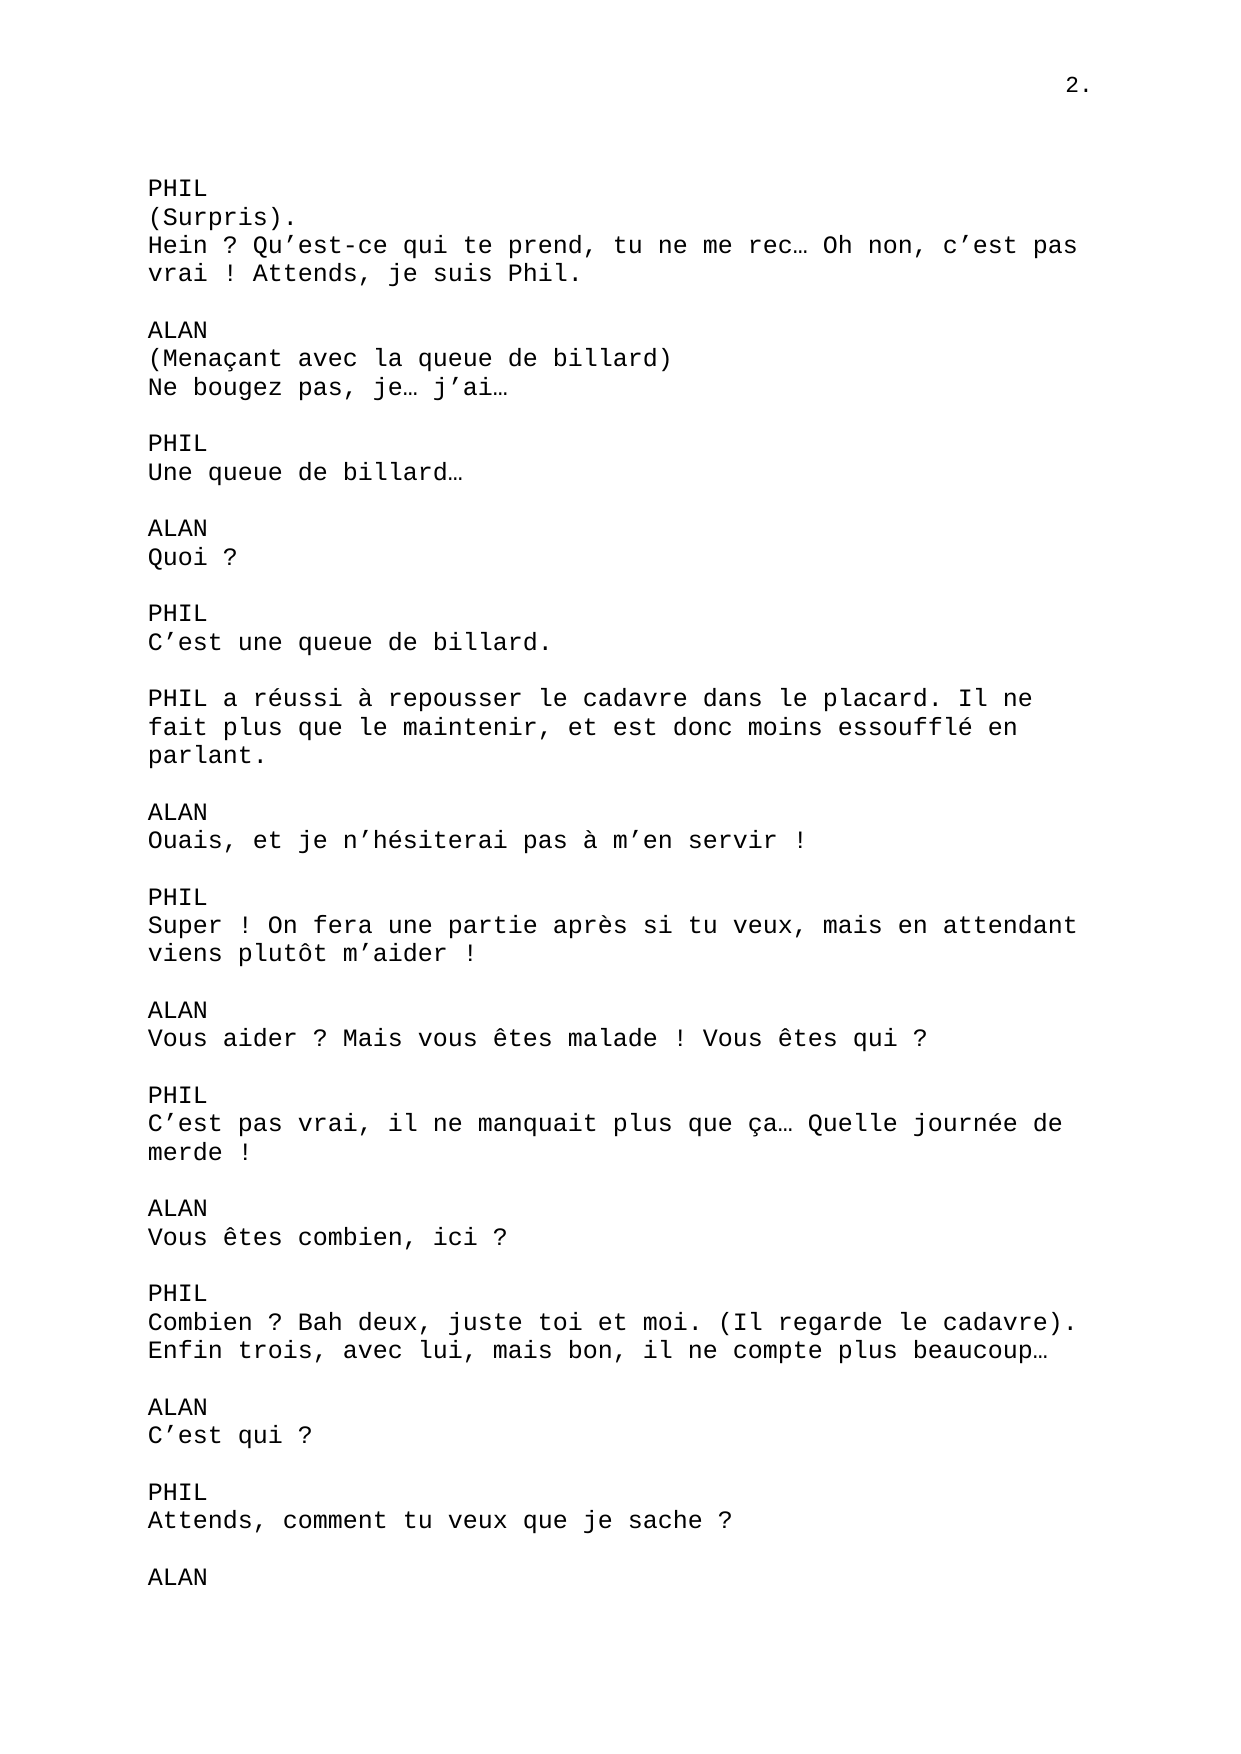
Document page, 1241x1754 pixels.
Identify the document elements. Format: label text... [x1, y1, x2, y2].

text PHIL a réussi à repousser le cadavre dans le placard. Il ne fait plus que le maintenir, et est donc moins essoufflé en parlant. [148, 686, 1093, 771]
text PHIL [148, 884, 1093, 913]
text ALAN [148, 516, 1093, 544]
text C’est qui ? [148, 1423, 1093, 1451]
text PHIL [148, 431, 1093, 459]
text Vous êtes combien, ici ? [148, 1224, 1093, 1253]
text Attends, comment tu veux que je sache ? [148, 1508, 1093, 1536]
text ALAN [148, 1564, 1093, 1593]
text ALAN [148, 1196, 1093, 1224]
text Une queue de billard… [148, 459, 1093, 488]
text (Surpris). [148, 204, 1093, 233]
text Combien ? Bah deux, juste toi et moi. (Il regarde le cadavre). Enfin trois, avec lui, mais bon, il ne compte plus beaucoup… [148, 1309, 1093, 1366]
text PHIL [148, 1083, 1093, 1111]
text Vous aider ? Mais vous êtes malade ! Vous êtes qui ? [148, 1026, 1093, 1054]
text Super ! On fera une partie après si tu veux, mais en attendant viens plutôt m’aider ! [148, 913, 1093, 969]
text PHIL [148, 1281, 1093, 1309]
text C’est une queue de billard. [148, 629, 1093, 658]
text PHIL [148, 601, 1093, 629]
text ALAN [148, 1394, 1093, 1423]
text (Menaçant avec la queue de billard) [148, 346, 1093, 374]
text ALAN [148, 998, 1093, 1026]
text ALAN [148, 318, 1093, 346]
text C’est pas vrai, il ne manquait plus que ça… Quelle journée de merde ! [148, 1111, 1093, 1168]
text Ouais, et je n’hésiterai pas à m’en servir ! [148, 828, 1093, 856]
text Hein ? Qu’est-ce qui te prend, tu ne me rec… Oh non, c’est pas vrai ! Attends, je suis Phil. [148, 233, 1093, 289]
text Ne bougez pas, je… j’ai… [148, 374, 1093, 403]
text Quoi ? [148, 544, 1093, 573]
text PHIL [148, 1479, 1093, 1508]
text ALAN [148, 799, 1093, 828]
text PHIL [148, 176, 1093, 204]
